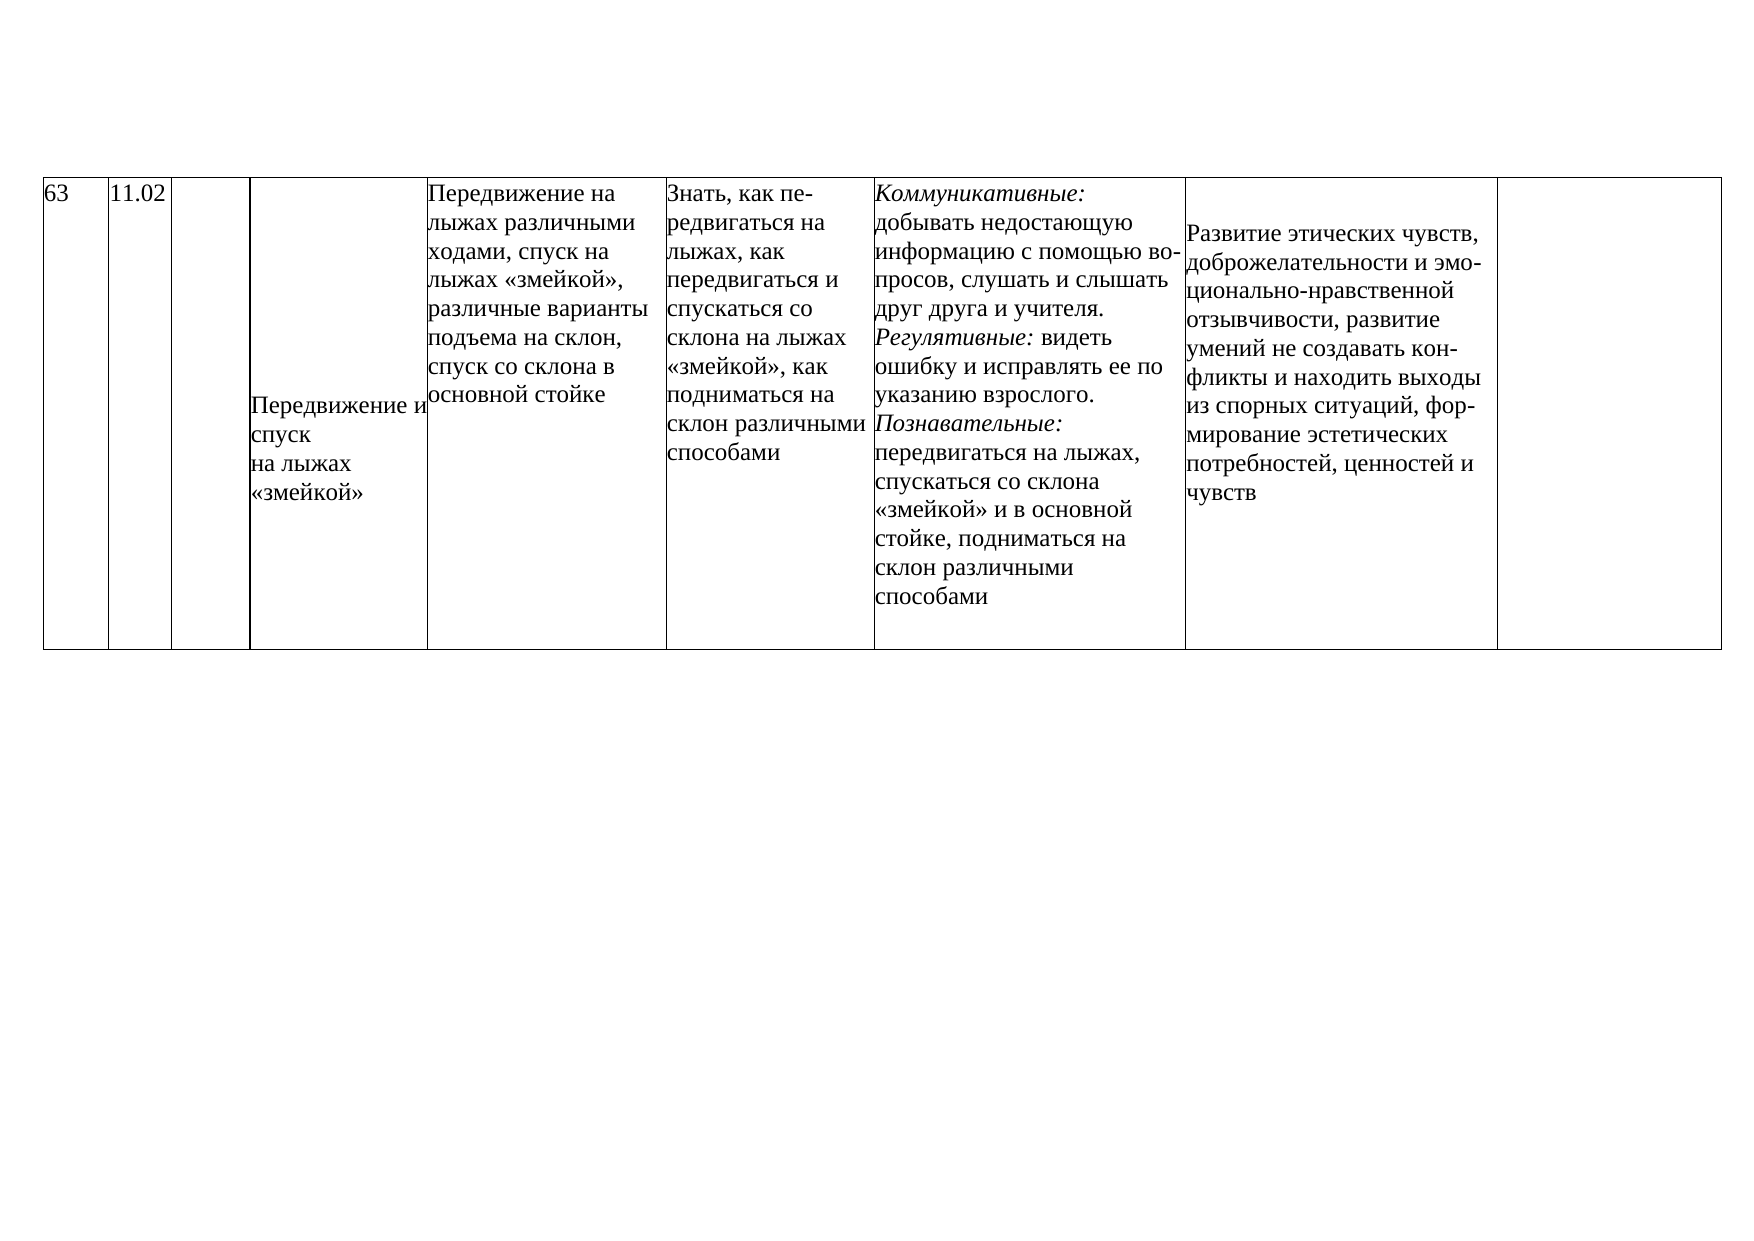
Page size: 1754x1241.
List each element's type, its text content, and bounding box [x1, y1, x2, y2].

table_cell 63 [44, 178, 108, 649]
table_cell Коммуникативные: добывать недостающую информацию с помощью вопросов, слушать и слышать друг друга и учителя. Регулятивные: видеть ошибку и исправлять ее по указанию взрослого. Познавательные: передвигаться на лыжах, спускаться со склона «змейкой» и в основной стойке, подниматься на склон различными способами [875, 178, 1185, 649]
table_cell 11.02 [109, 178, 171, 649]
table_cell [1498, 178, 1721, 649]
table_cell Развитие этических чувств, доброжелательности и эмоционально-нравственной отзывчивости, развитие умений не создавать конфликты и находить выходы из спорных ситуаций, формирование эстетических потребностей, ценностей и чувств [1186, 178, 1497, 649]
table_cell Передвижение на лыжах различными ходами, спуск на лыжах «змейкой», различные варианты подъема на склон, спуск со склона в основной стойке [428, 178, 666, 649]
table_cell Передвижение и спуск на лыжах «змейкой» [251, 178, 427, 649]
table_cell Знать, как передвигаться на лыжах, как передвигаться и спускаться со склона на лыжах «змейкой», как подниматься на склон различными способами [667, 178, 874, 649]
table_cell [172, 178, 249, 649]
